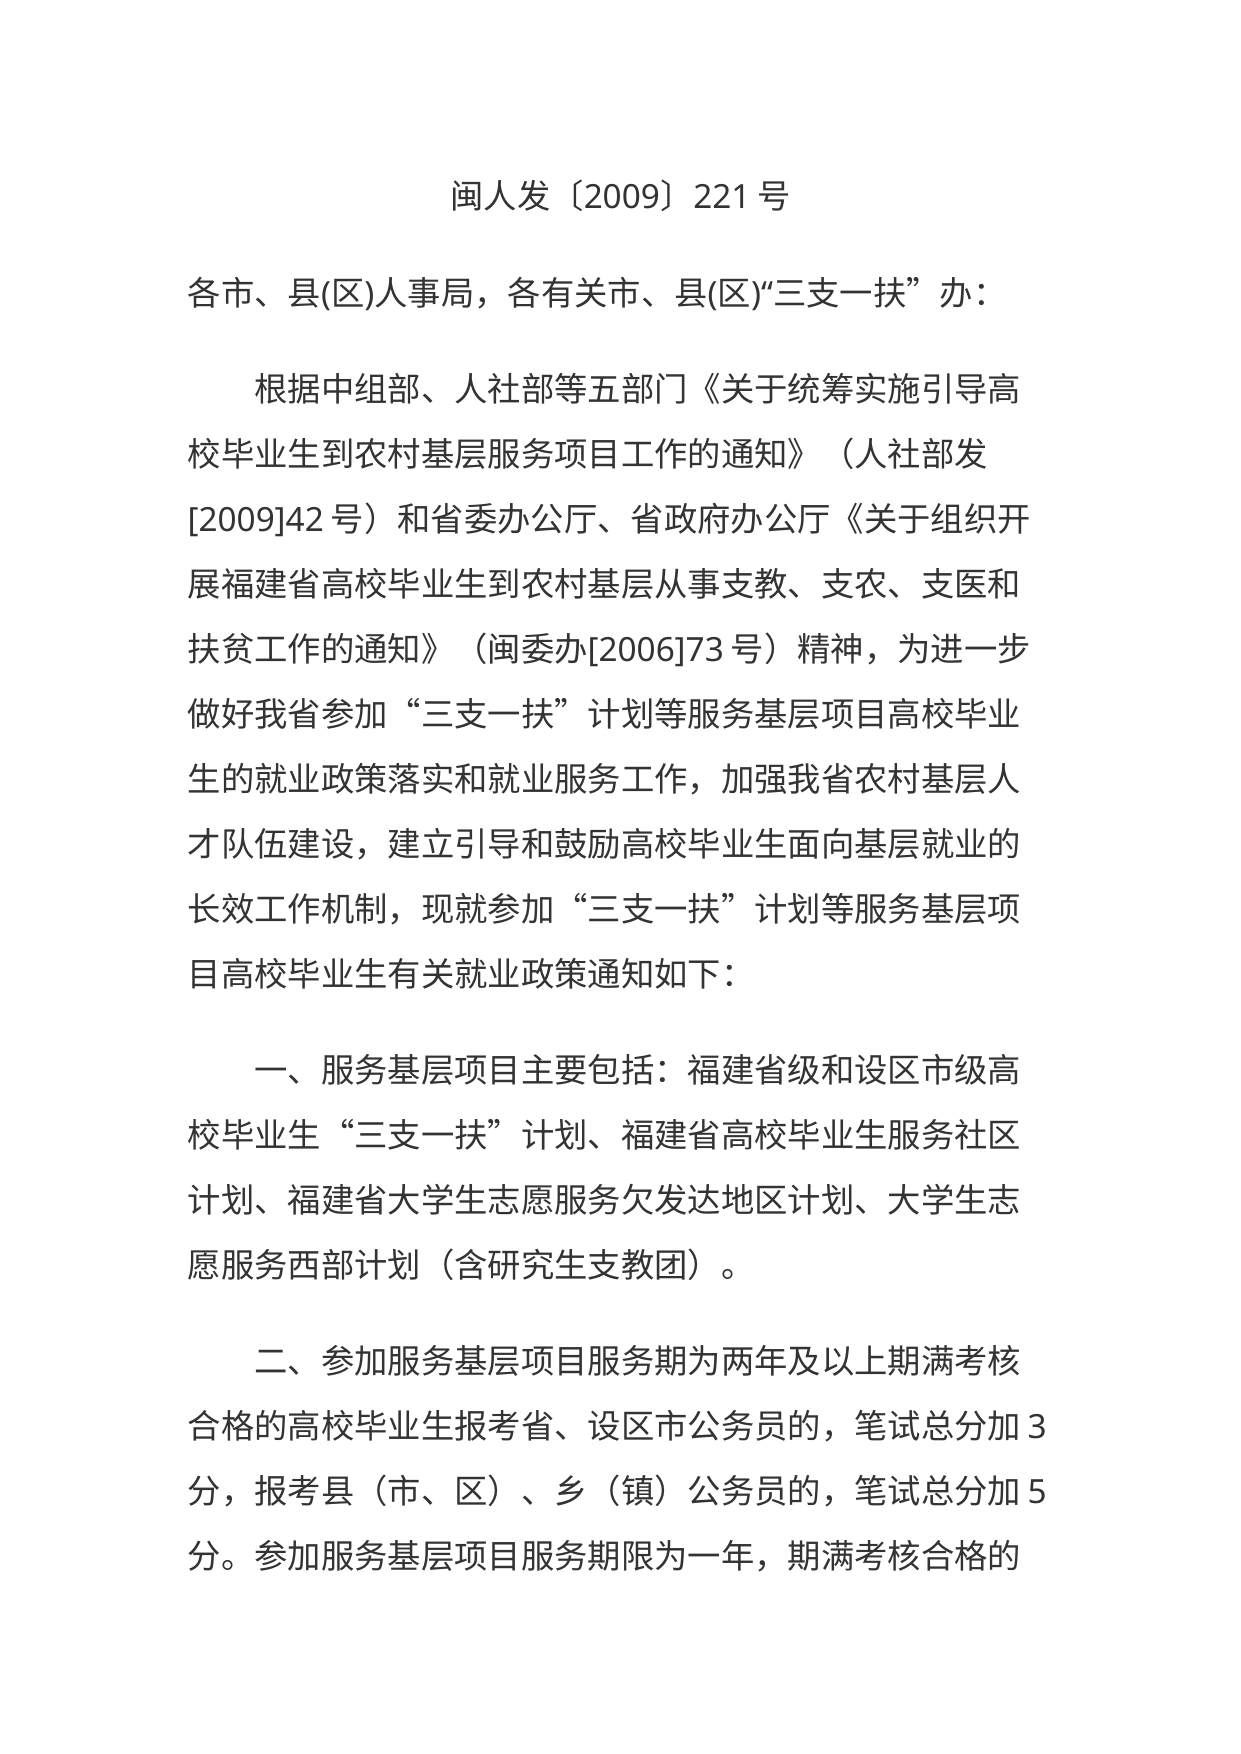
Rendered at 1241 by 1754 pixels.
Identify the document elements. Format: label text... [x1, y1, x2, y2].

text 根据中组部、人社部等五部门《关于统筹实施引导高校毕业生到农村基层服务项目工作的通知》（人社部发[2009]42号）和省委办公厅、省政府办公厅《关于组织开展福建省高校毕业生到农村基层从事支教、支农、支医和扶贫工作的通知》（闽委办[2006]73号）精神，为进一步做好我省参加“三支一扶”计划等服务基层项目高校毕业生的就业政策落实和就业服务工作，加强我省农村基层人才队伍建设，建立引导和鼓励高校毕业生面向基层就业的长效工作机制，现就参加“三支一扶”计划等服务基层项目高校毕业生有关就业政策通知如下： [187, 354, 1053, 1004]
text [187, 1327, 1053, 1587]
text 各市、县(区)人事局，各有关市、县(区)“三支一扶”办： [187, 258, 1053, 323]
text 一、服务基层项目主要包括：福建省级和设区市级高校毕业生“三支一扶”计划、福建省高校毕业生服务社区计划、福建省大学生志愿服务欠发达地区计划、大学生志愿服务西部计划（含研究生支教团）。 [187, 1036, 1053, 1296]
text 闽人发〔2009〕221号 [187, 162, 1053, 227]
